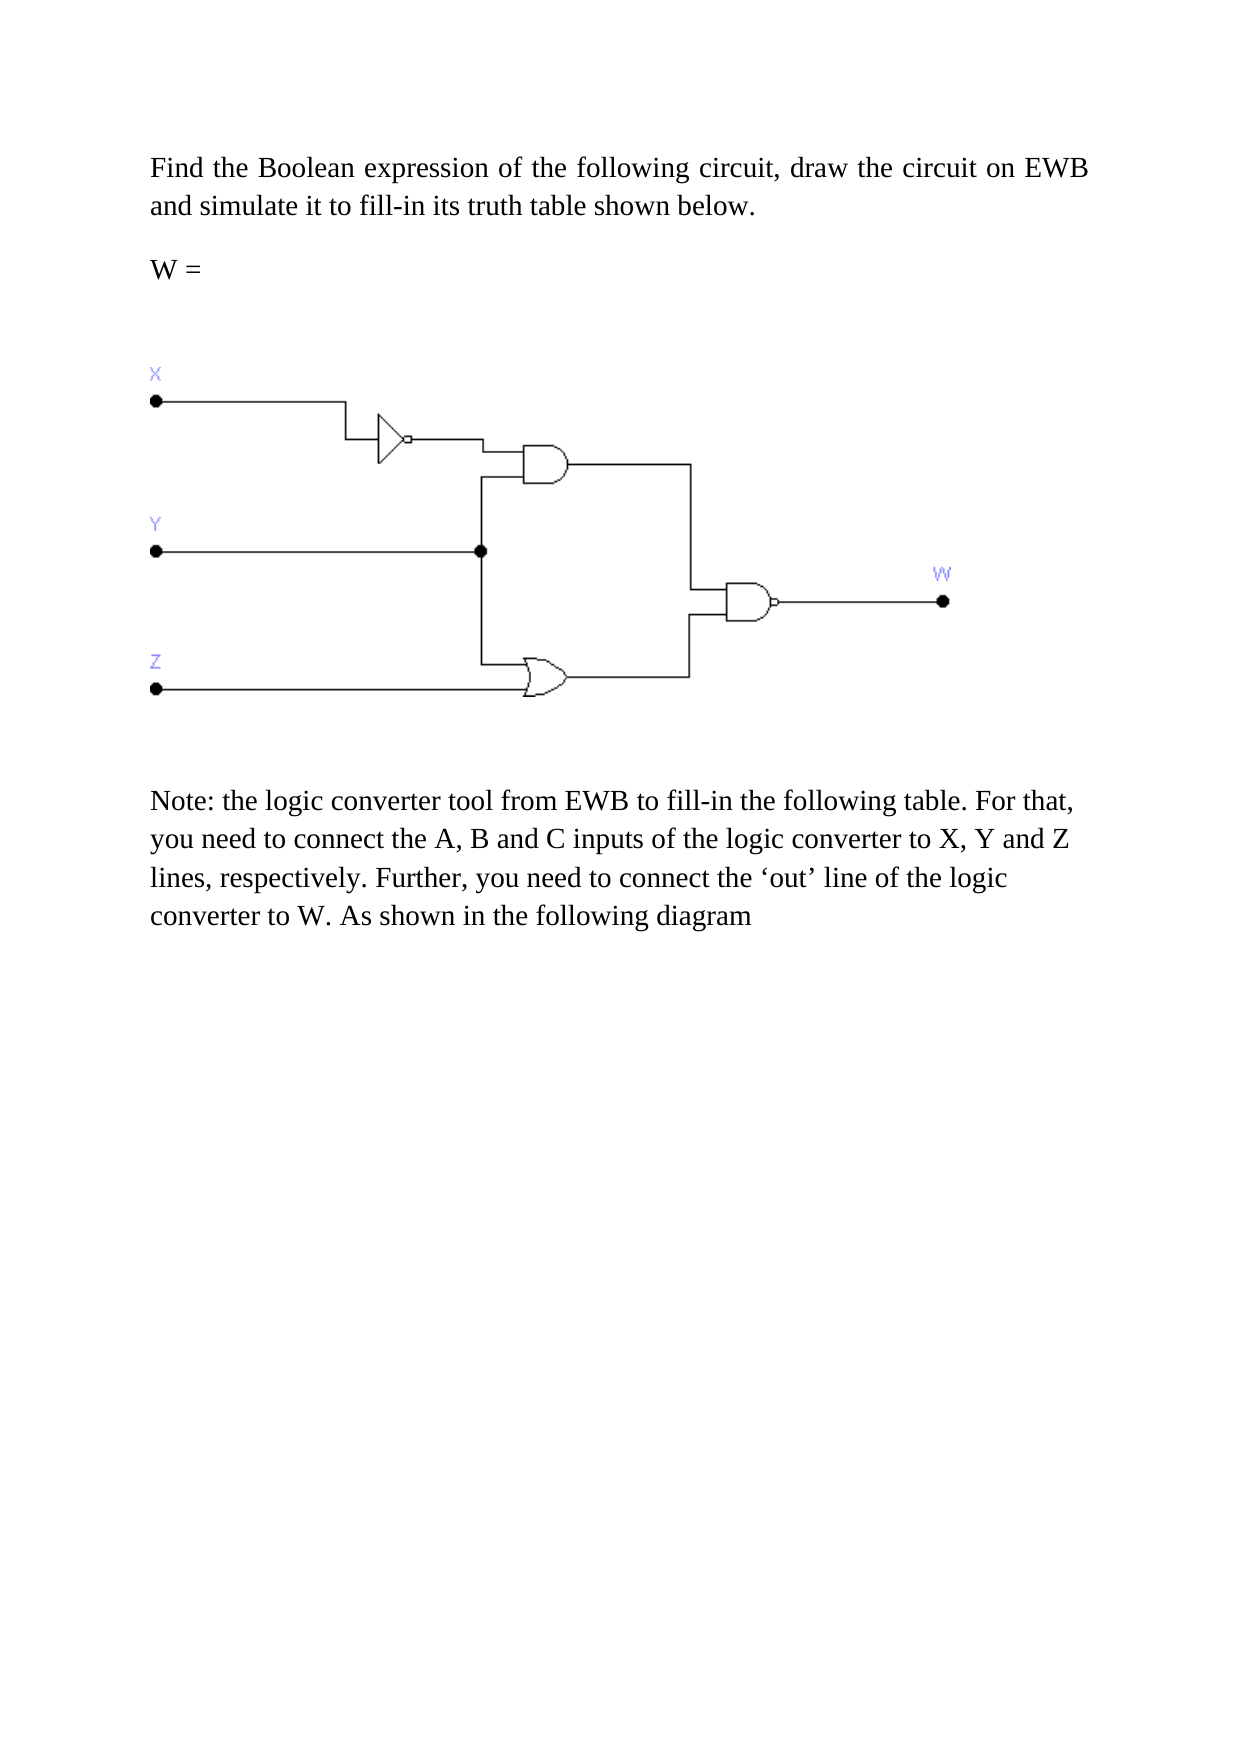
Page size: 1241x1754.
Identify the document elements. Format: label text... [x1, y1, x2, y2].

text Note: the logic converter tool from EWB to fill-in the following table. For that, you need to connect the A, B and C inputs of the logic converter to X, Y and Z lines, respectively. Further, you need to connect the ‘out’ line of the logic converter to W. As shown in the following diagram [150, 783, 1090, 932]
text W = [150, 252, 1090, 286]
text Find the Boolean expression of the following circuit, draw the circuit on EWB and simulate it to fill-in its truth table shown below. [150, 150, 1090, 222]
picture [150, 367, 951, 697]
